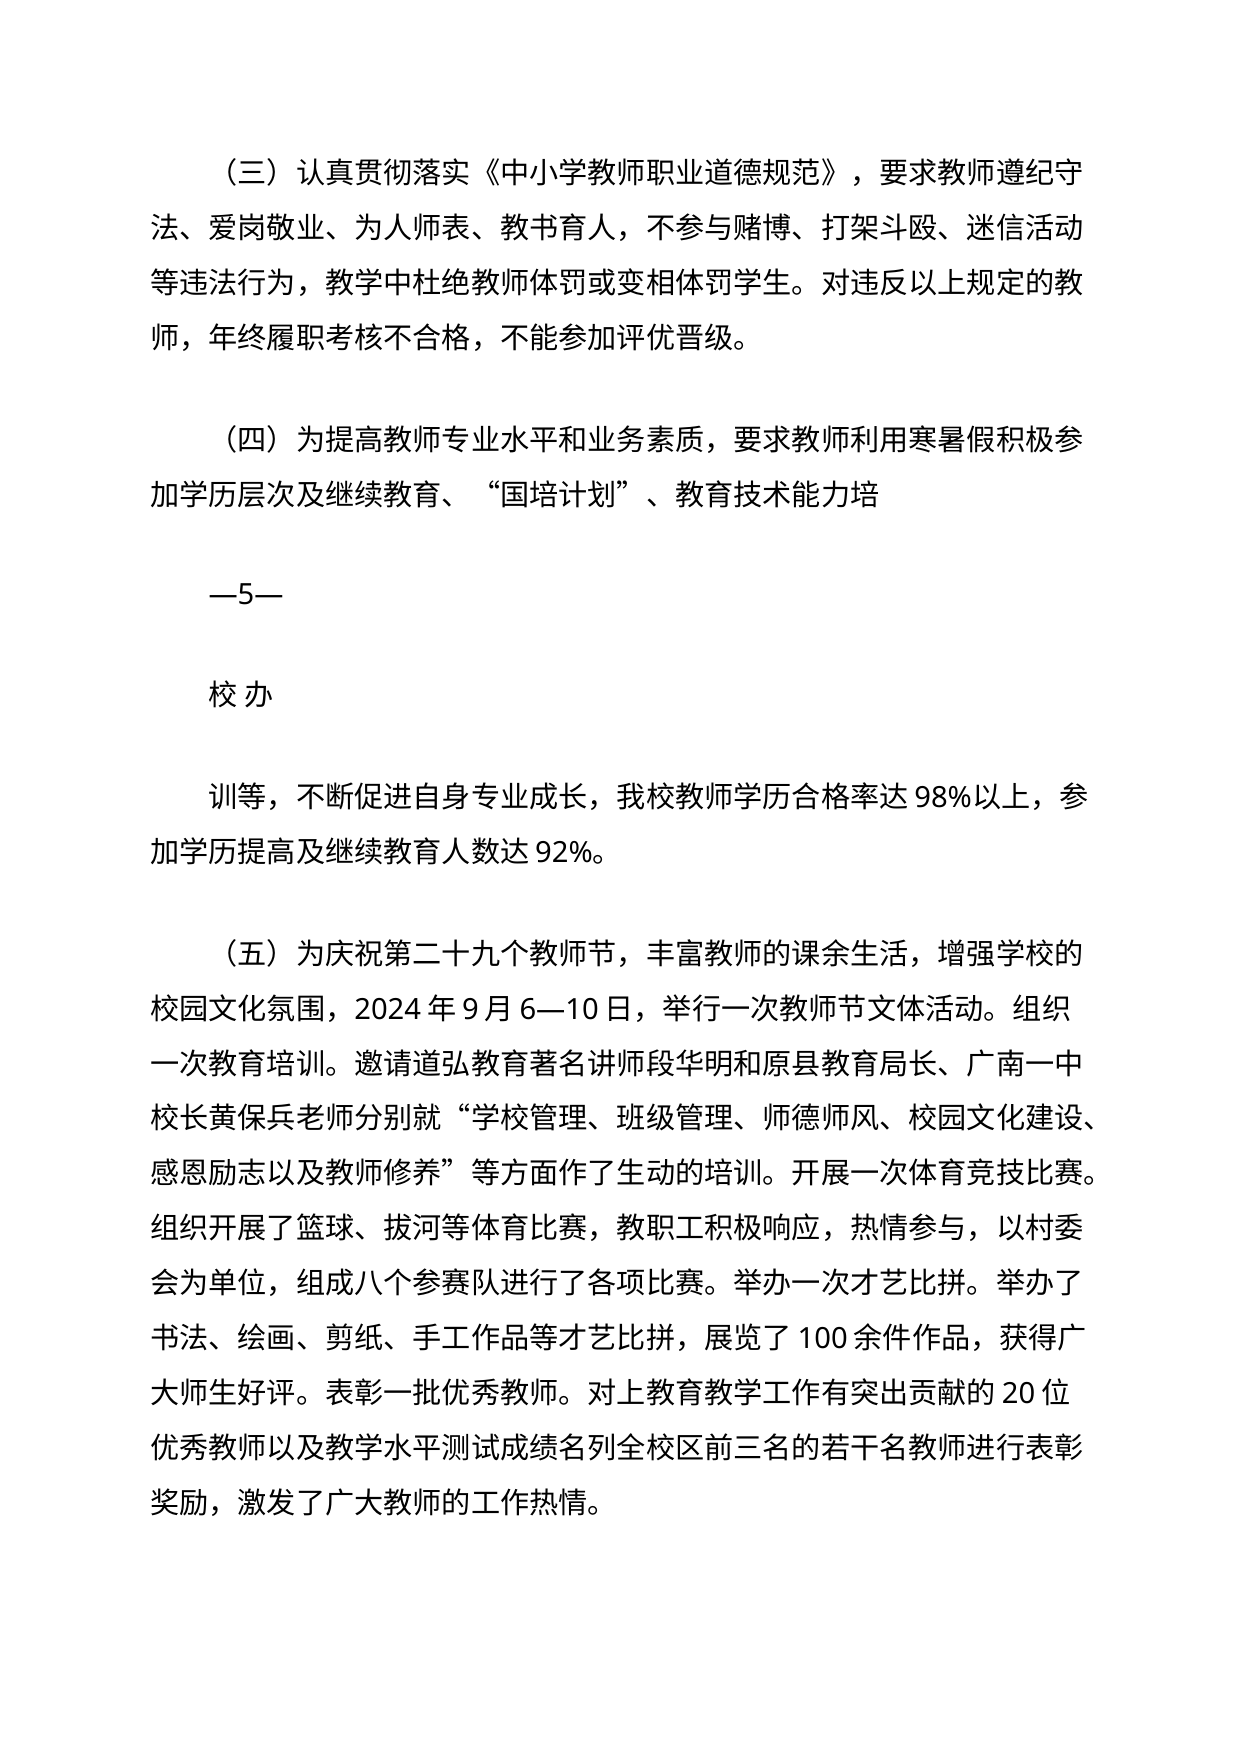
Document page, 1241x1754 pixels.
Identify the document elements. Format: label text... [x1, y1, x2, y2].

text —5— [150, 573, 1090, 613]
text （三）认真贯彻落实《中小学教师职业道德规范》，要求教师遵纪守法、爱岗敬业、为人师表、教书育人，不参与赌博、打架斗殴、迷信活动等违法行为，教学中杜绝教师体罚或变相体罚学生。对违反以上规定的教师，年终履职考核不合格，不能参加评优晋级。 [150, 150, 1090, 357]
text （五）为庆祝第二十九个教师节，丰富教师的课余生活，增强学校的校园文化氛围，2024年9月6—10日，举行一次教师节文体活动。组织一次教育培训。邀请道弘教育著名讲师段华明和原县教育局长、广南一中校长黄保兵老师分别就“学校管理、班级管理、师德师风、校园文化建设、感恩励志以及教师修养”等方面作了生动的培训。开展一次体育竞技比赛。组织开展了篮球、拔河等体育比赛，教职工积极响应，热情参与，以村委会为单位，组成八个参赛队进行了各项比赛。举办一次才艺比拼。举办了书法、绘画、剪纸、手工作品等才艺比拼，展览了100余件作品，获得广大师生好评。表彰一批优秀教师。对上教育教学工作有突出贡献的20位优秀教师以及教学水平测试成绩名列全校区前三名的若干名教师进行表彰奖励，激发了广大教师的工作热情。 [150, 930, 1090, 1522]
text （四）为提高教师专业水平和业务素质，要求教师利用寒暑假积极参加学历层次及继续教育、“国培计划”、教育技术能力培 [150, 416, 1090, 514]
text 训等，不断促进自身专业成长，我校教师学历合格率达98%以上，参加学历提高及继续教育人数达92%。 [150, 773, 1090, 871]
text 校 办 [150, 672, 1090, 714]
